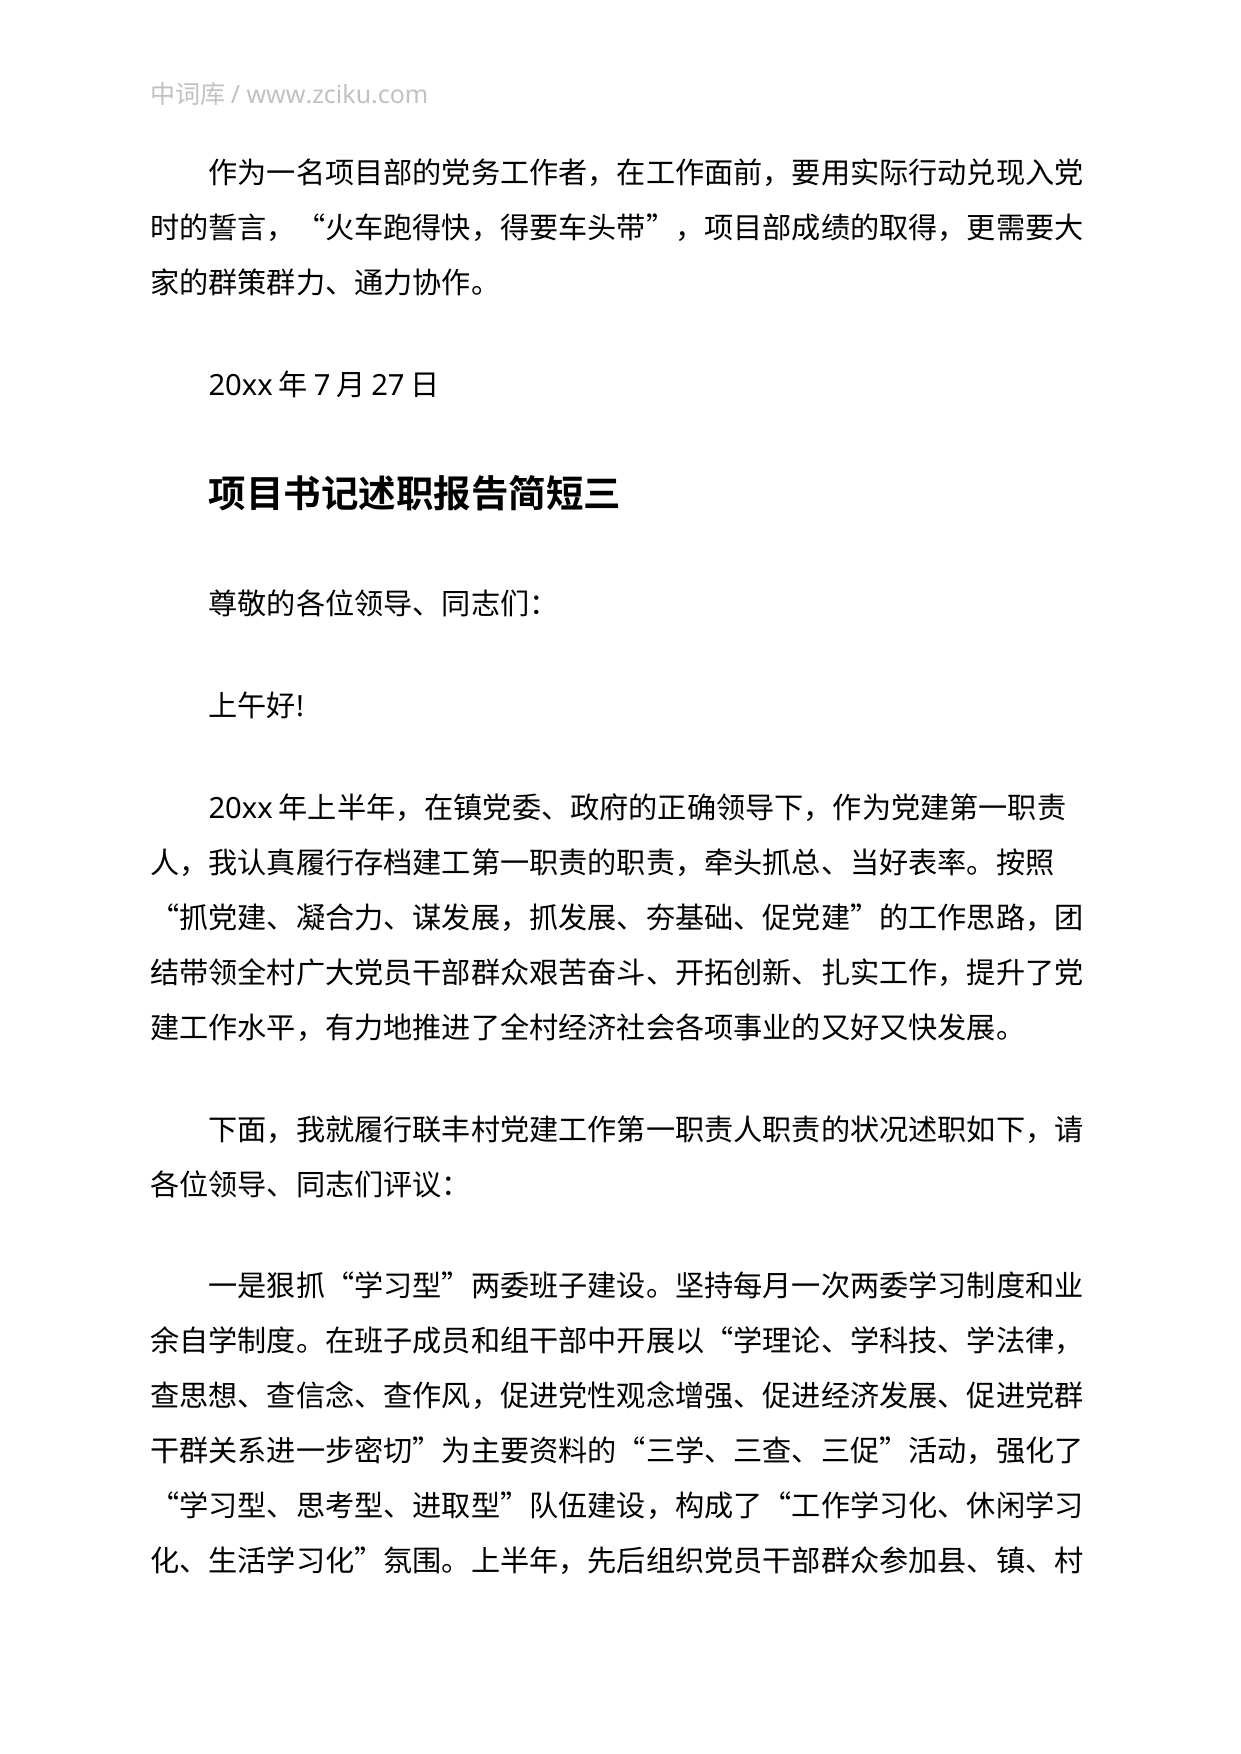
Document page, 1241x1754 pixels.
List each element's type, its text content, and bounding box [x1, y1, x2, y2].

text 尊敬的各位领导、同志们： [150, 581, 1090, 623]
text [150, 1263, 1090, 1579]
text 20xx年7月27日 [150, 362, 1090, 404]
text 下面，我就履行联丰村党建工作第一职责人职责的状况述职如下，请各位领导、同志们评议： [150, 1106, 1090, 1203]
text 项目书记述职报告简短三 [150, 463, 1090, 518]
text 作为一名项目部的党务工作者，在工作面前，要用实际行动兑现入党时的誓言，“火车跑得快，得要车头带”，项目部成绩的取得，更需要大家的群策群力、通力协作。 [150, 150, 1090, 302]
text 20xx年上半年，在镇党委、政府的正确领导下，作为党建第一职责人，我认真履行存档建工第一职责的职责，牵头抓总、当好表率。按照“抓党建、凝合力、谋发展，抓发展、夯基础、促党建”的工作思路，团结带领全村广大党员干部群众艰苦奋斗、开拓创新、扎实工作，提升了党建工作水平，有力地推进了全村经济社会各项事业的又好又快发展。 [150, 785, 1090, 1047]
text 上午好! [150, 683, 1090, 725]
